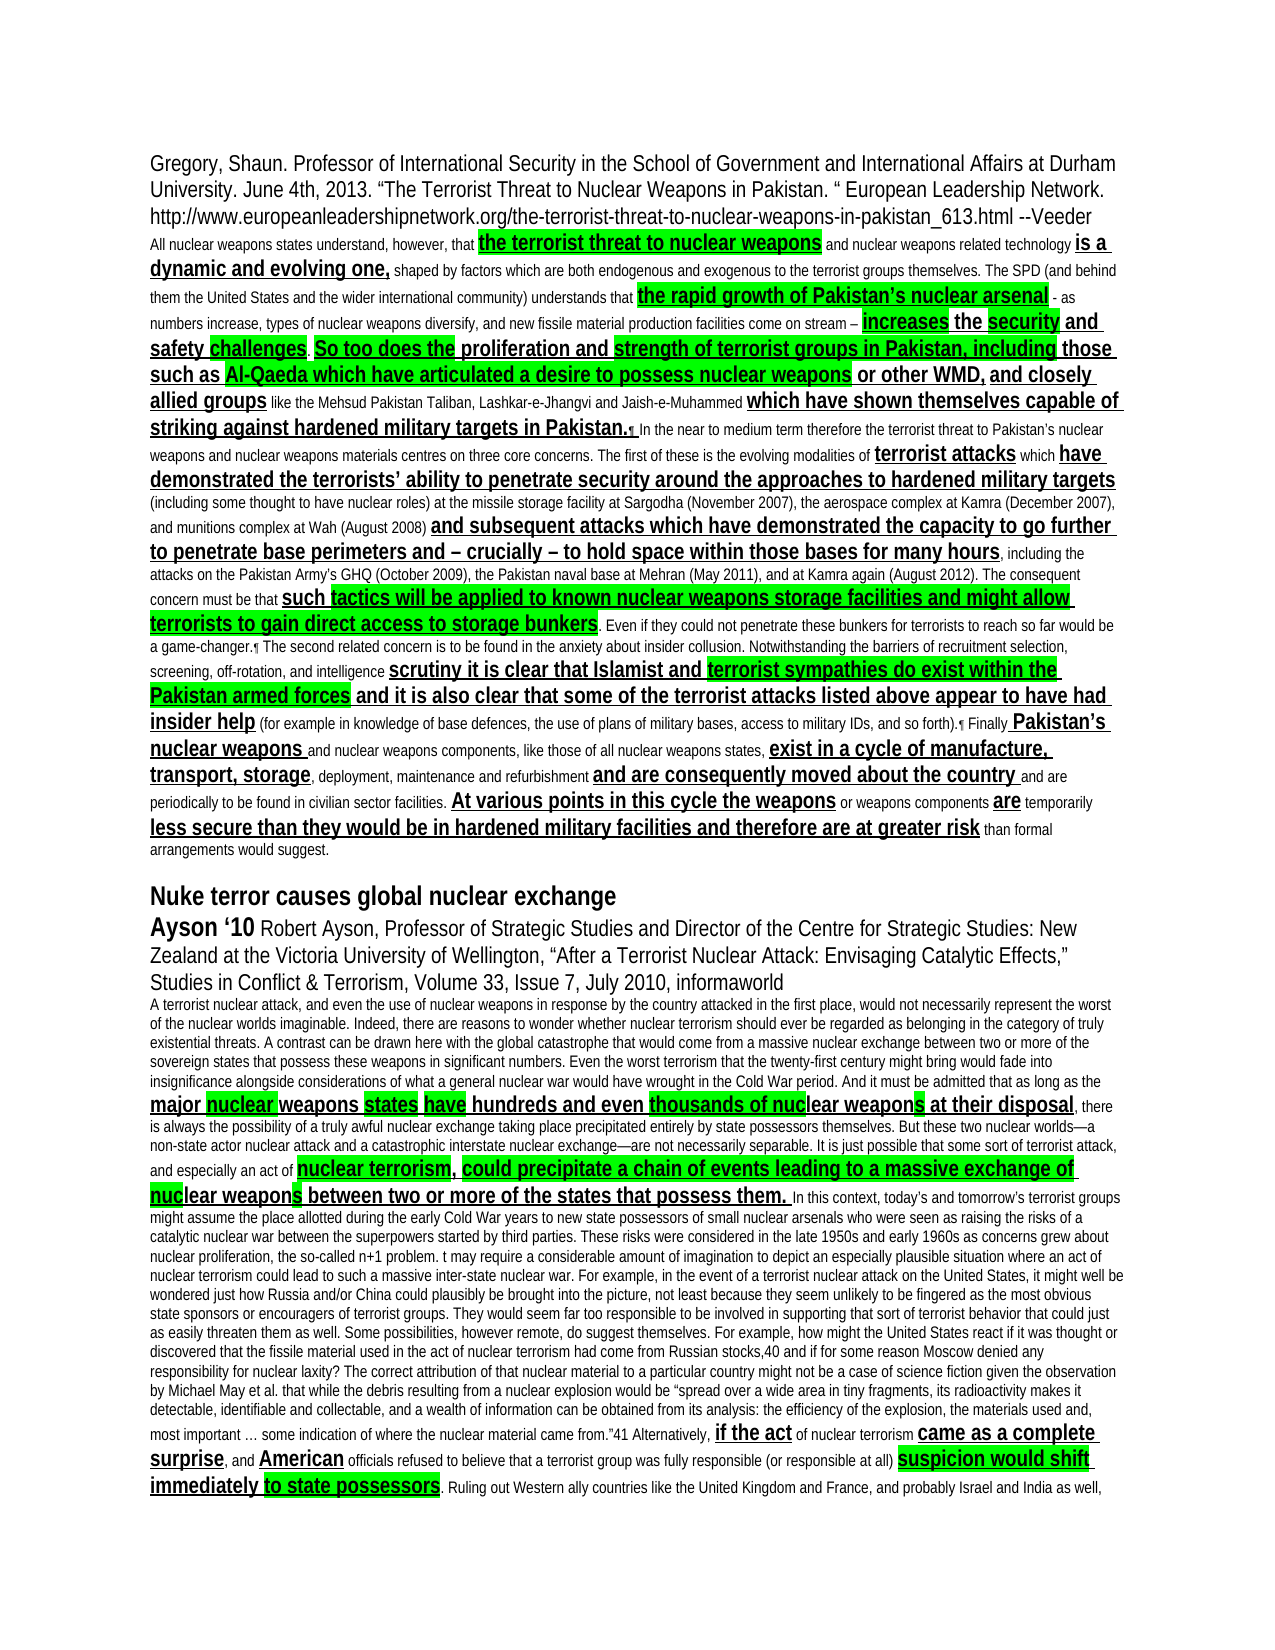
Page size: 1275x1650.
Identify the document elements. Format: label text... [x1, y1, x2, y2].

text All nuclear weapons states understand, however, that the terrorist threat to nuclear weapons and nuclear weapons related technology is a dynamic and evolving one, shaped by factors which are both endogenous and exogenous to the terrorist groups themselves. The SPD (and behind them the United States and the wider international community) understands that the rapid growth of Pakistan’s nuclear arsenal - as numbers increase, types of nuclear weapons diversify, and new fissile material production facilities come on stream – increases the security and safety challenges. So too does the proliferation and strength of terrorist groups in Pakistan, including those such as Al-Qaeda which have articulated a desire to possess nuclear weapons or other WMD, and closely allied groups like the Mehsud Pakistan Taliban, Lashkar-e-Jhangvi and Jaish-e-Muhammed which have shown themselves capable of striking against hardened military targets in Pakistan.¶ In the near to medium term therefore the terrorist threat to Pakistan’s nuclear weapons and nuclear weapons materials centres on three core concerns. The first of these is the evolving modalities of terrorist attacks which have demonstrated the terrorists’ ability to penetrate security around the approaches to hardened military targets (including some thought to have nuclear roles) at the missile storage facility at Sargodha (November 2007), the aerospace complex at Kamra (December 2007), and munitions complex at Wah (August 2008) and subsequent attacks which have demonstrated the capacity to go further to penetrate base perimeters and – crucially – to hold space within those bases for many hours, including the attacks on the Pakistan Army’s GHQ (October 2009), the Pakistan naval base at Mehran (May 2011), and at Kamra again (August 2012). The consequent concern must be that such tactics will be applied to known nuclear weapons storage facilities and might allow terrorists to gain direct access to storage bunkers. Even if they could not penetrate these bunkers for terrorists to reach so far would be a game-changer.¶ The second related concern is to be found in the anxiety about insider collusion. Notwithstanding the barriers of recruitment selection, screening, off-rotation, and intelligence scrutiny it is clear that Islamist and terrorist sympathies do exist within the Pakistan armed forces and it is also clear that some of the terrorist attacks listed above appear to have had insider help (for example in knowledge of base defences, the use of plans of military bases, access to military IDs, and so forth).¶ Finally Pakistan’s nuclear weapons and nuclear weapons components, like those of all nuclear weapons states, exist in a cycle of manufacture, transport, storage, deployment, maintenance and refurbishment and are consequently moved about the country and are periodically to be found in civilian sector facilities. At various points in this cycle the weapons or weapons components are temporarily less secure than they would be in hardened military facilities and therefore are at greater risk than formal arrangements would suggest. [150, 229, 1125, 859]
text Gregory, Shaun. Professor of International Security in the School of Government and International Affairs at Durham University. June 4th, 2013. “The Terrorist Threat to Nuclear Weapons in Pakistan. “ European Leadership Network. http://www.europeanleadershipnetwork.org/the-terrorist-threat-to-nuclear-weapons-in-pakistan_613.html --Veeder [150, 150, 1125, 229]
text Ayson ‘10 Robert Ayson, Professor of Strategic Studies and Director of the Centre for Strategic Studies: New Zealand at the Victoria University of Wellington, “After a Terrorist Nuclear Attack: Envisaging Catalytic Effects,” Studies in Conflict & Terrorism, Volume 33, Issue 7, July 2010, informaworld [150, 911, 1125, 995]
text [150, 995, 1125, 1498]
subtitle Nuke terror causes global nuclear exchange [150, 880, 1125, 911]
